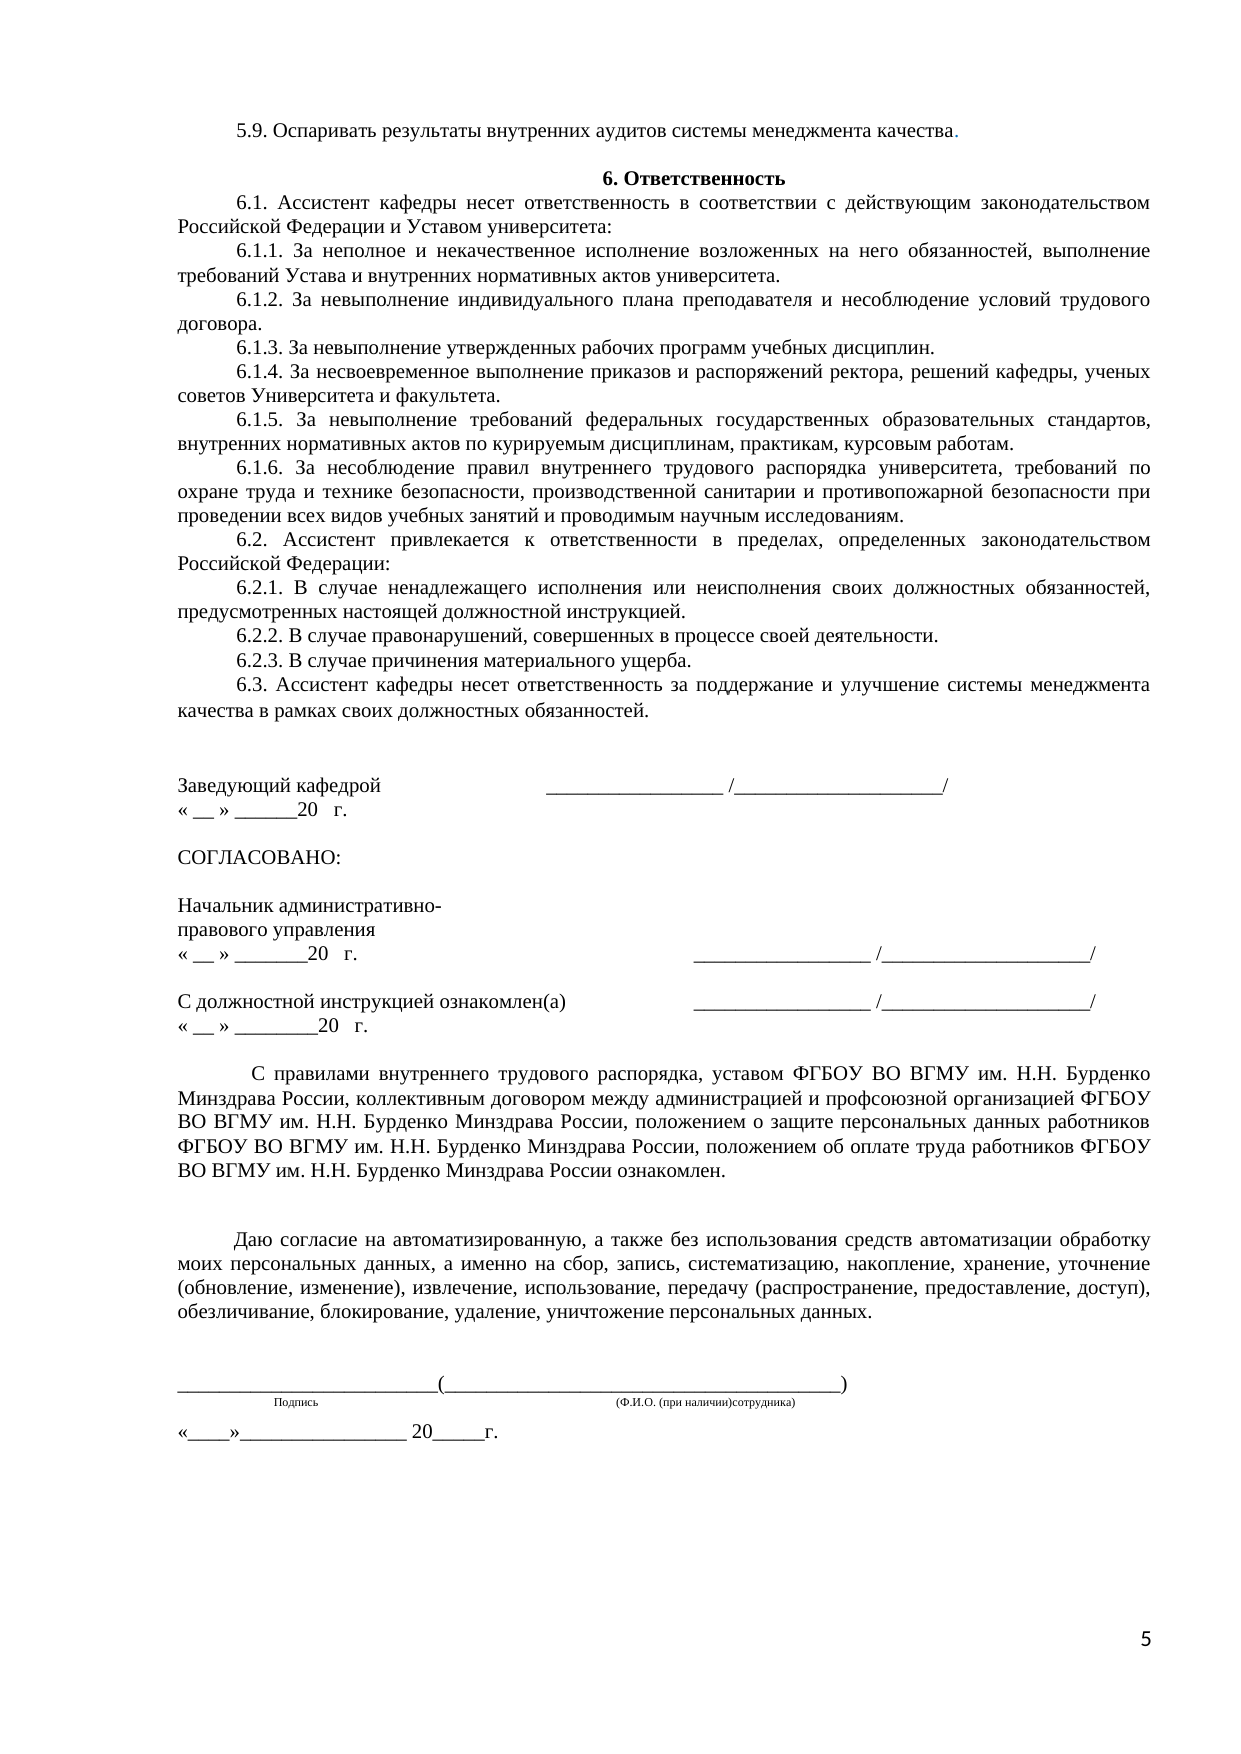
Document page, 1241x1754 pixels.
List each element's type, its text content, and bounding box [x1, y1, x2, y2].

text 6. Ответственность [177, 166, 1152, 190]
text 6.2. Ассистент привлекается к ответственности в пределах, определенных законодательством Российской Федерации: [177, 527, 1152, 575]
text Подпись (Ф.И.О. (при наличии)сотрудника) [177, 1395, 1152, 1419]
text 5.9. Оспаривать результаты внутренних аудитов системы менеджмента качества. [177, 118, 1152, 142]
text _________________________(______________________________________) [177, 1371, 1152, 1395]
text 6.2.1. В случае ненадлежащего исполнения или неисполнения своих должностных обязанностей, предусмотренных настоящей должностной инструкцией. [177, 575, 1152, 623]
text « __ » ______20 г. [177, 797, 1152, 821]
text Начальник административно- [177, 893, 1152, 917]
text 6.2.2. В случае правонарушений, совершенных в процессе своей деятельности. [177, 623, 1152, 647]
text 6.1.2. За невыполнение индивидуального плана преподавателя и несоблюдение условий трудового договора. [177, 287, 1152, 335]
text 6.3. Ассистент кафедры несет ответственность за поддержание и улучшение системы менеджмента качества в рамках своих должностных обязанностей. [177, 672, 1152, 722]
text « __ » ________20 г. [177, 1013, 1152, 1037]
text Заведующий кафедрой _________________ /____________________/ [177, 773, 1152, 797]
text «____»________________ 20_____г. [177, 1419, 1152, 1443]
text 6.1.3. За невыполнение утвержденных рабочих программ учебных дисциплин. [177, 335, 1152, 359]
text С правилами внутреннего трудового распорядка, уставом ФГБОУ ВО ВГМУ им. Н.Н. Бурденко Минздрава России, коллективным договором между администрацией и профсоюзной организацией ФГБОУ ВО ВГМУ им. Н.Н. Бурденко Минздрава России, положением о защите персональных данных работников ФГБОУ ВО ВГМУ им. Н.Н. Бурденко Минздрава России, положением об оплате труда работников ФГБОУ ВО ВГМУ им. Н.Н. Бурденко Минздрава России ознакомлен. [177, 1061, 1152, 1182]
text 6.1. Ассистент кафедры несет ответственность в соответствии с действующим законодательством Российской Федерации и Уставом университета: [177, 190, 1152, 238]
text правового управления [177, 917, 1152, 941]
text СОГЛАСОВАНО: [177, 845, 1152, 869]
text 6.1.5. За невыполнение требований федеральных государственных образовательных стандартов, внутренних нормативных актов по курируемым дисциплинам, практикам, курсовым работам. [177, 407, 1152, 455]
text 6.1.6. За несоблюдение правил внутреннего трудового распорядка университета, требований по охране труда и технике безопасности, производственной санитарии и противопожарной безопасности при проведении всех видов учебных занятий и проводимым научным исследованиям. [177, 455, 1152, 527]
text 6.2.3. В случае причинения материального ущерба. [177, 647, 1152, 672]
text 6.1.4. За несвоевременное выполнение приказов и распоряжений ректора, решений кафедры, ученых советов Университета и факультета. [177, 359, 1152, 407]
text « __ » _______20 г. _________________ /____________________/ [177, 941, 1152, 965]
text Даю согласие на автоматизированную, а также без использования средств автоматизации обработку моих персональных данных, а именно на сбор, запись, систематизацию, накопление, хранение, уточнение (обновление, изменение), извлечение, использование, передачу (распространение, предоставление, доступ), обезличивание, блокирование, удаление, уничтожение персональных данных. [177, 1227, 1152, 1323]
text 6.1.1. За неполное и некачественное исполнение возложенных на него обязанностей, выполнение требований Устава и внутренних нормативных актов университета. [177, 238, 1152, 287]
text С должностной инструкцией ознакомлен(а) _________________ /____________________/ [177, 989, 1152, 1013]
